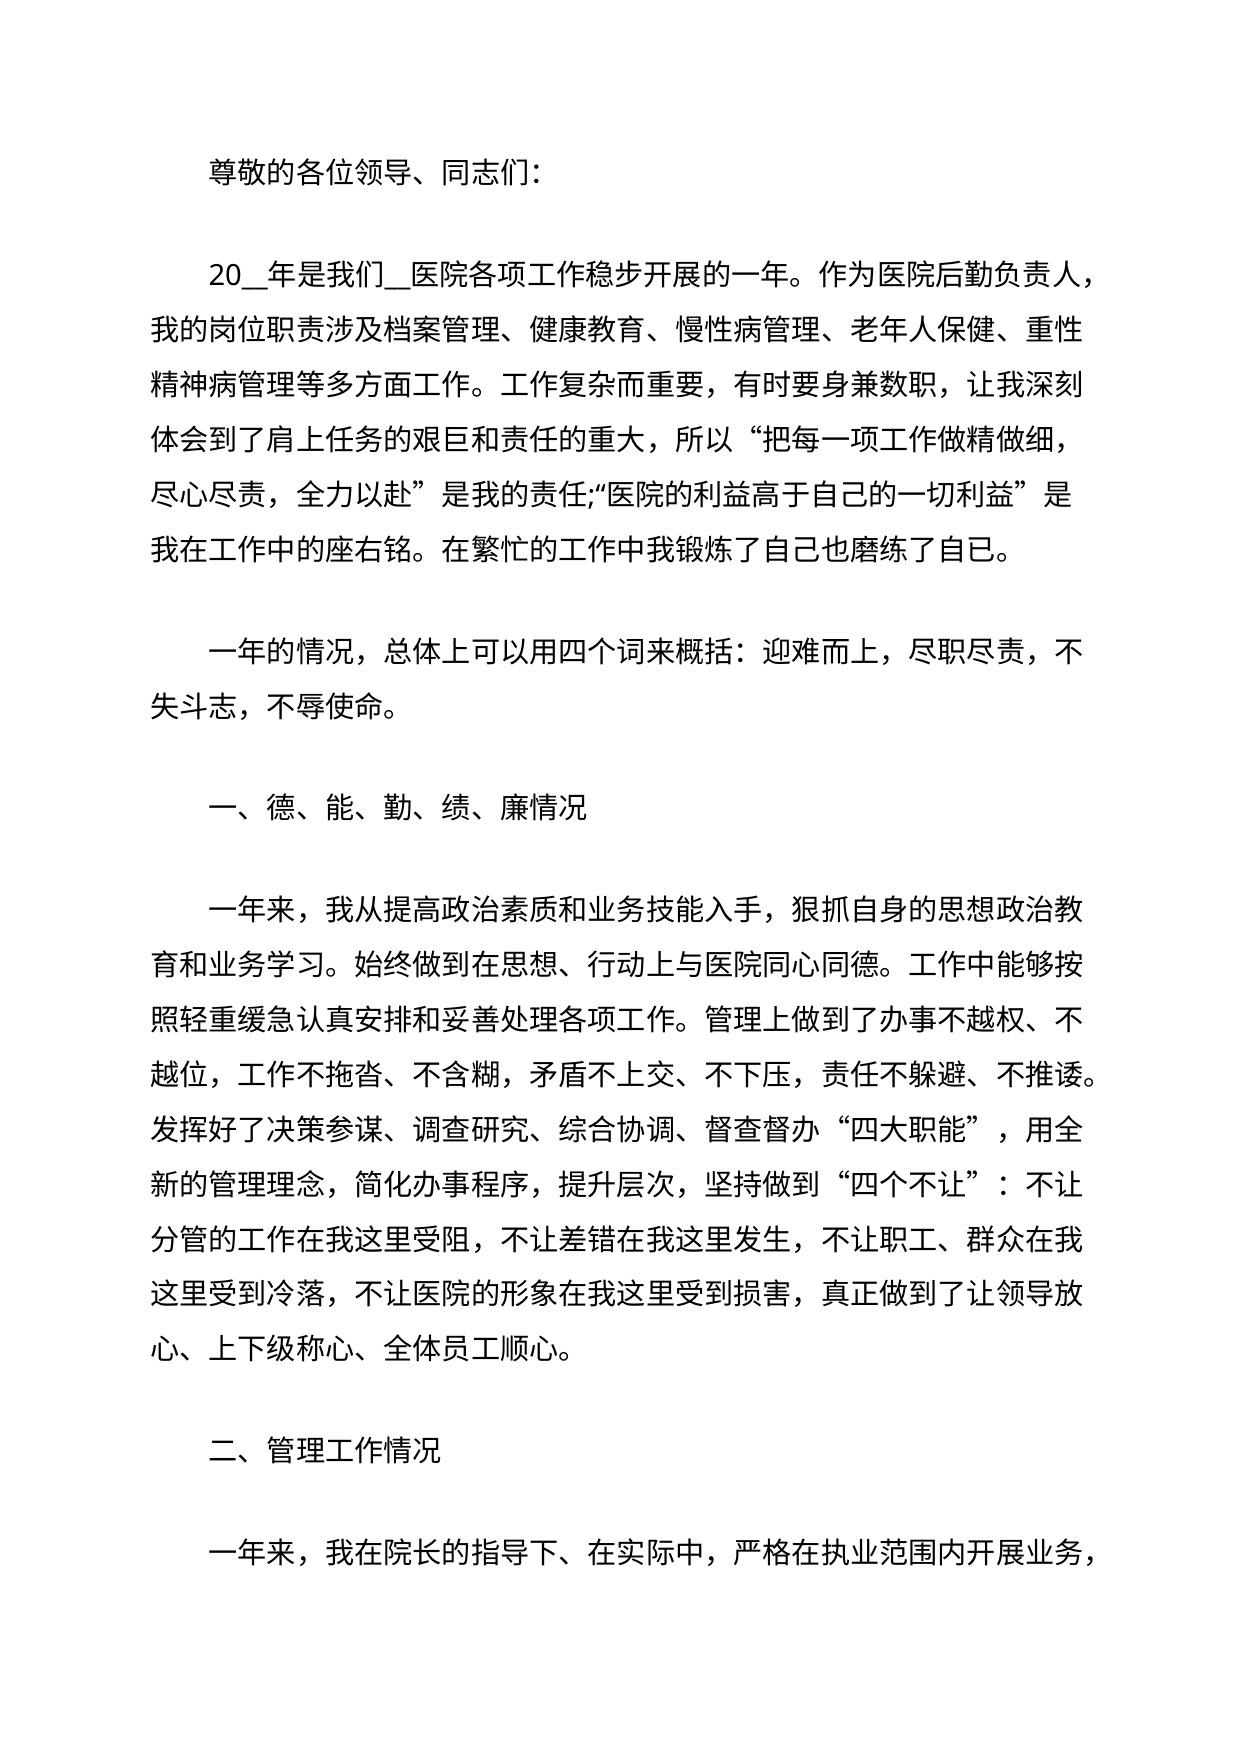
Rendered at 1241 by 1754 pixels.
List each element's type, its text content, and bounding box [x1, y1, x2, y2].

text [150, 1529, 1090, 1572]
text 尊敬的各位领导、同志们： [150, 150, 1090, 192]
text 二、管理工作情况 [150, 1428, 1090, 1470]
text 20__年是我们__医院各项工作稳步开展的一年。作为医院后勤负责人，我的岗位职责涉及档案管理、健康教育、慢性病管理、老年人保健、重性精神病管理等多方面工作。工作复杂而重要，有时要身兼数职，让我深刻体会到了肩上任务的艰巨和责任的重大，所以“把每一项工作做精做细，尽心尽责，全力以赴”是我的责任;“医院的利益高于自己的一切利益”是我在工作中的座右铭。在繁忙的工作中我锻炼了自己也磨练了自已。 [150, 252, 1090, 569]
text 一、德、能、勤、绩、廉情况 [150, 785, 1090, 827]
text 一年的情况，总体上可以用四个词来概括：迎难而上，尽职尽责，不失斗志，不辱使命。 [150, 628, 1090, 725]
text 一年来，我从提高政治素质和业务技能入手，狠抓自身的思想政治教育和业务学习。始终做到在思想、行动上与医院同心同德。工作中能够按照轻重缓急认真安排和妥善处理各项工作。管理上做到了办事不越权、不越位，工作不拖沓、不含糊，矛盾不上交、不下压，责任不躲避、不推诿。发挥好了决策参谋、调查研究、综合协调、督查督办“四大职能”，用全新的管理理念，简化办事程序，提升层次，坚持做到“四个不让”：不让分管的工作在我这里受阻，不让差错在我这里发生，不让职工、群众在我这里受到冷落，不让医院的形象在我这里受到损害，真正做到了让领导放心、上下级称心、全体员工顺心。 [150, 887, 1090, 1368]
